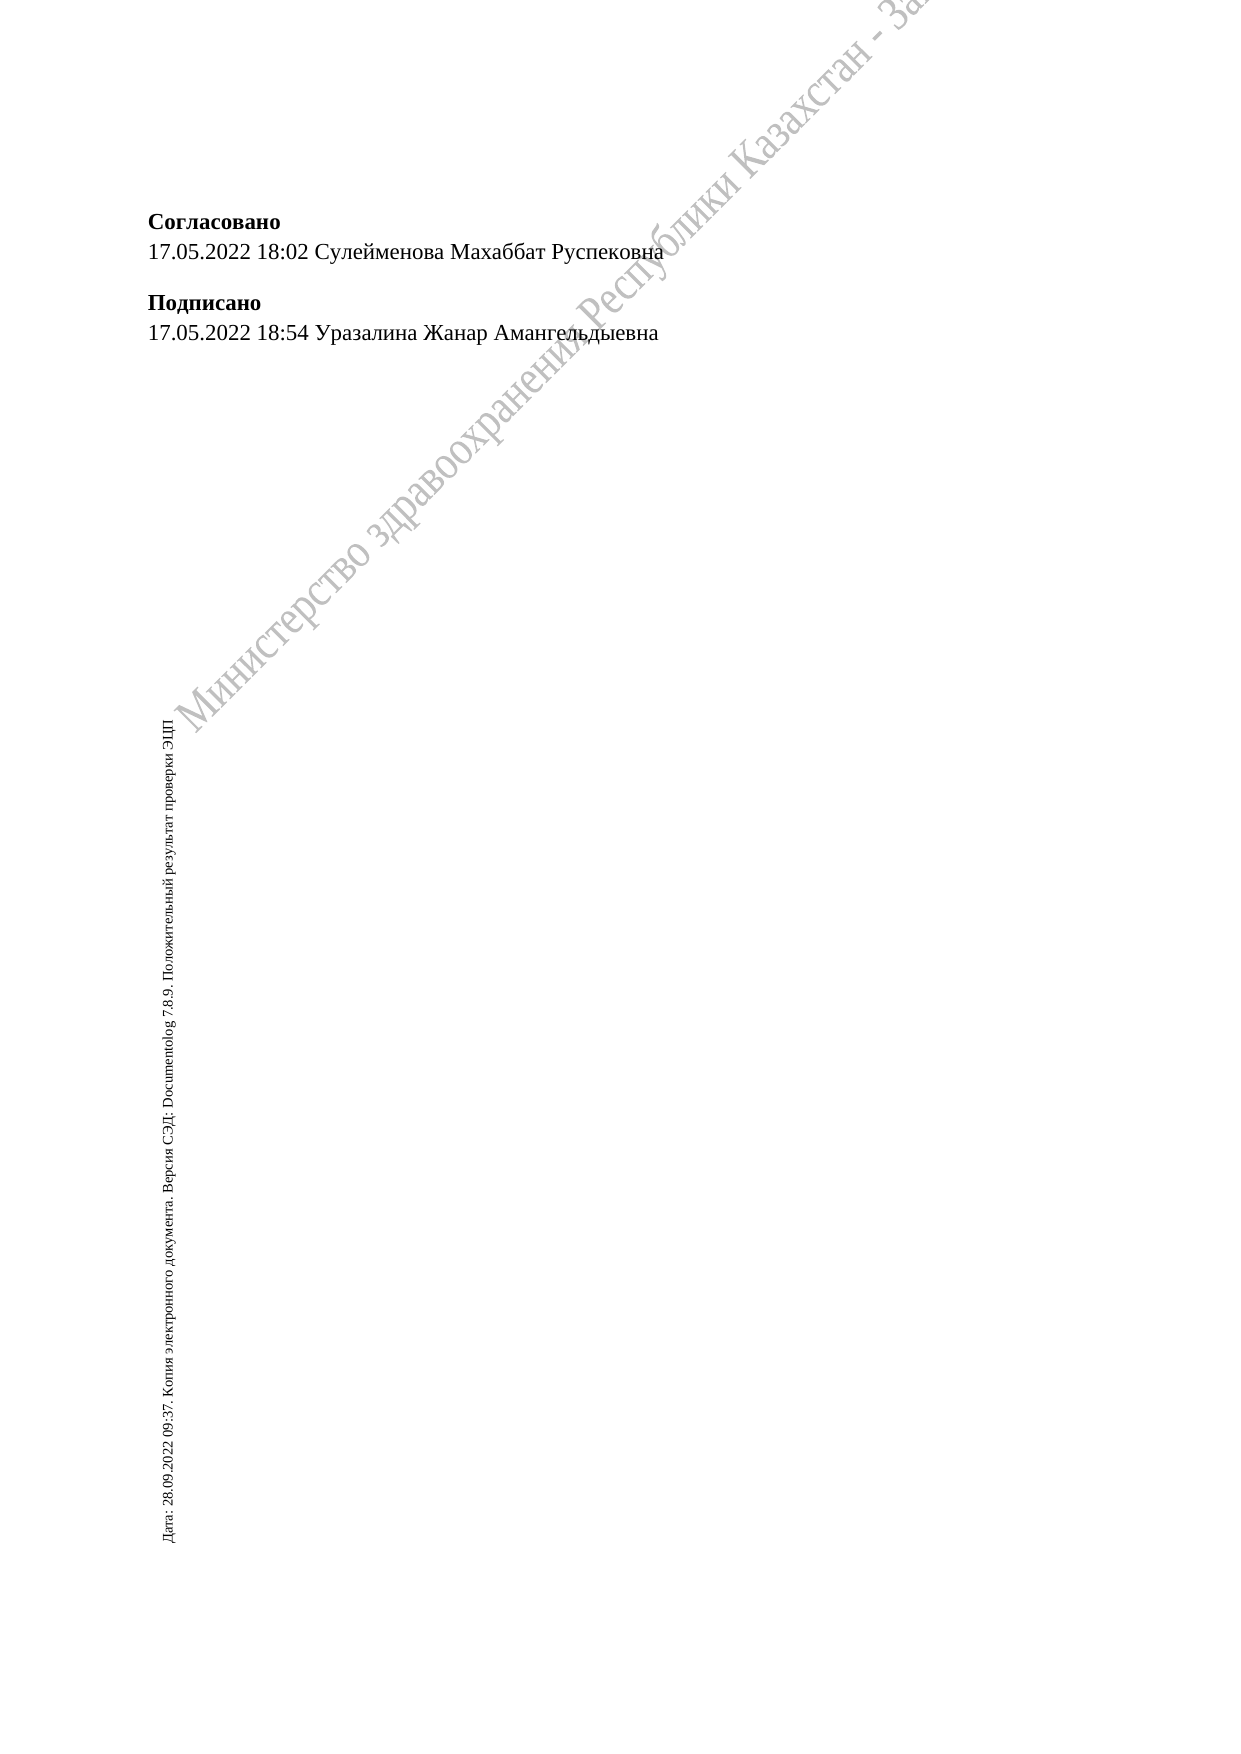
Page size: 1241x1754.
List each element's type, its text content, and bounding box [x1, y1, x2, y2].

text 17.05.2022 18:54 Уразалина Жанар Амангельдыевна [148, 319, 1152, 346]
text 17.05.2022 18:02 Сулейменова Махаббат Руспековна [148, 238, 1152, 264]
text Подписано [148, 289, 1152, 316]
text Согласовано [148, 208, 1152, 234]
